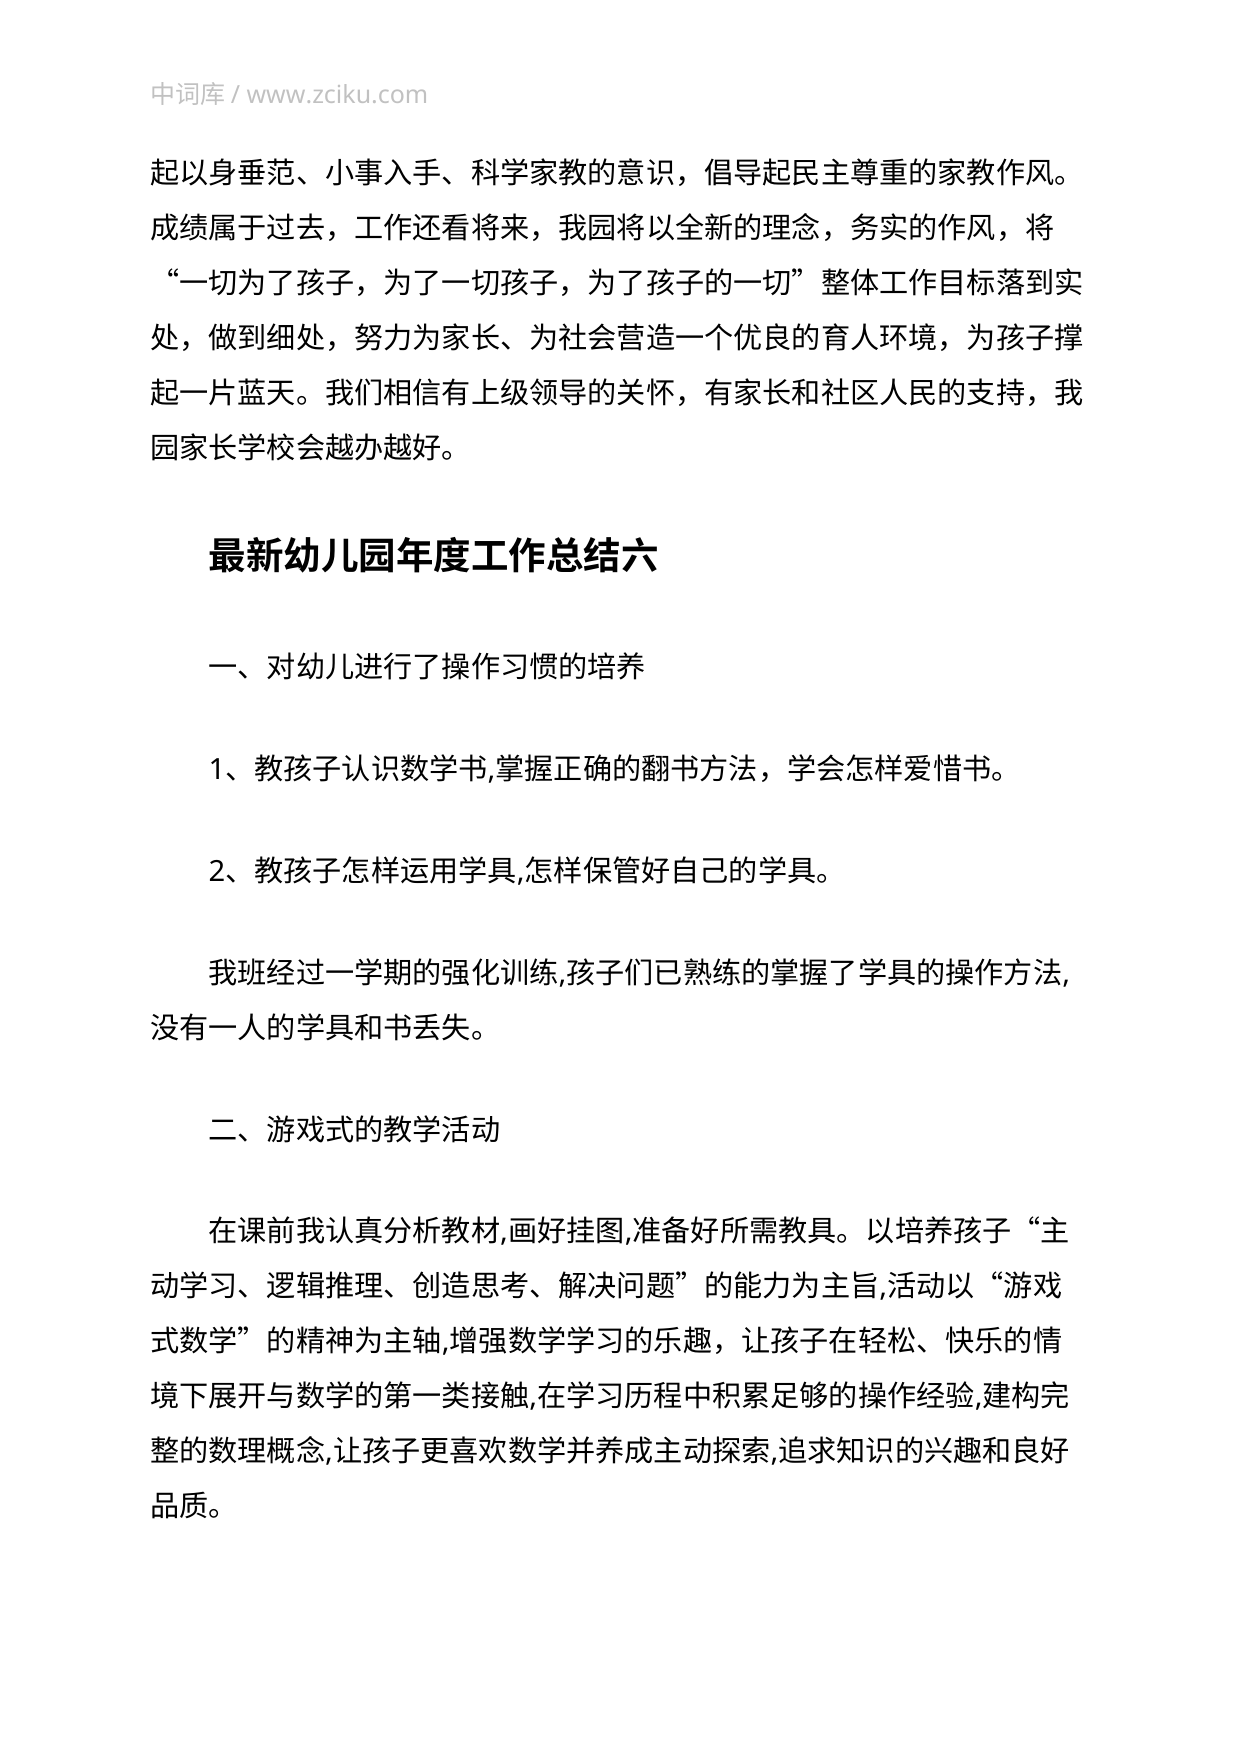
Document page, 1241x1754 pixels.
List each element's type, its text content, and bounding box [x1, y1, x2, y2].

text 在课前我认真分析教材,画好挂图,准备好所需教具。以培养孩子“主动学习、逻辑推理、创造思考、解决问题”的能力为主旨,活动以“游戏式数学”的精神为主轴,增强数学学习的乐趣，让孩子在轻松、快乐的情境下展开与数学的第一类接触,在学习历程中积累足够的操作经验,建构完整的数理概念,让孩子更喜欢数学并养成主动探索,追求知识的兴趣和良好品质。 [150, 1208, 1090, 1525]
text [150, 150, 1090, 467]
text 最新幼儿园年度工作总结六 [150, 526, 1090, 581]
text 一、对幼儿进行了操作习惯的培养 [150, 644, 1090, 686]
text 1、教孩子认识数学书,掌握正确的翻书方法，学会怎样爱惜书。 [150, 745, 1090, 788]
text 2、教孩子怎样运用学具,怎样保管好自己的学具。 [150, 847, 1090, 890]
text 二、游戏式的教学活动 [150, 1106, 1090, 1148]
text 我班经过一学期的强化训练,孩子们已熟练的掌握了学具的操作方法,没有一人的学具和书丢失。 [150, 949, 1090, 1047]
